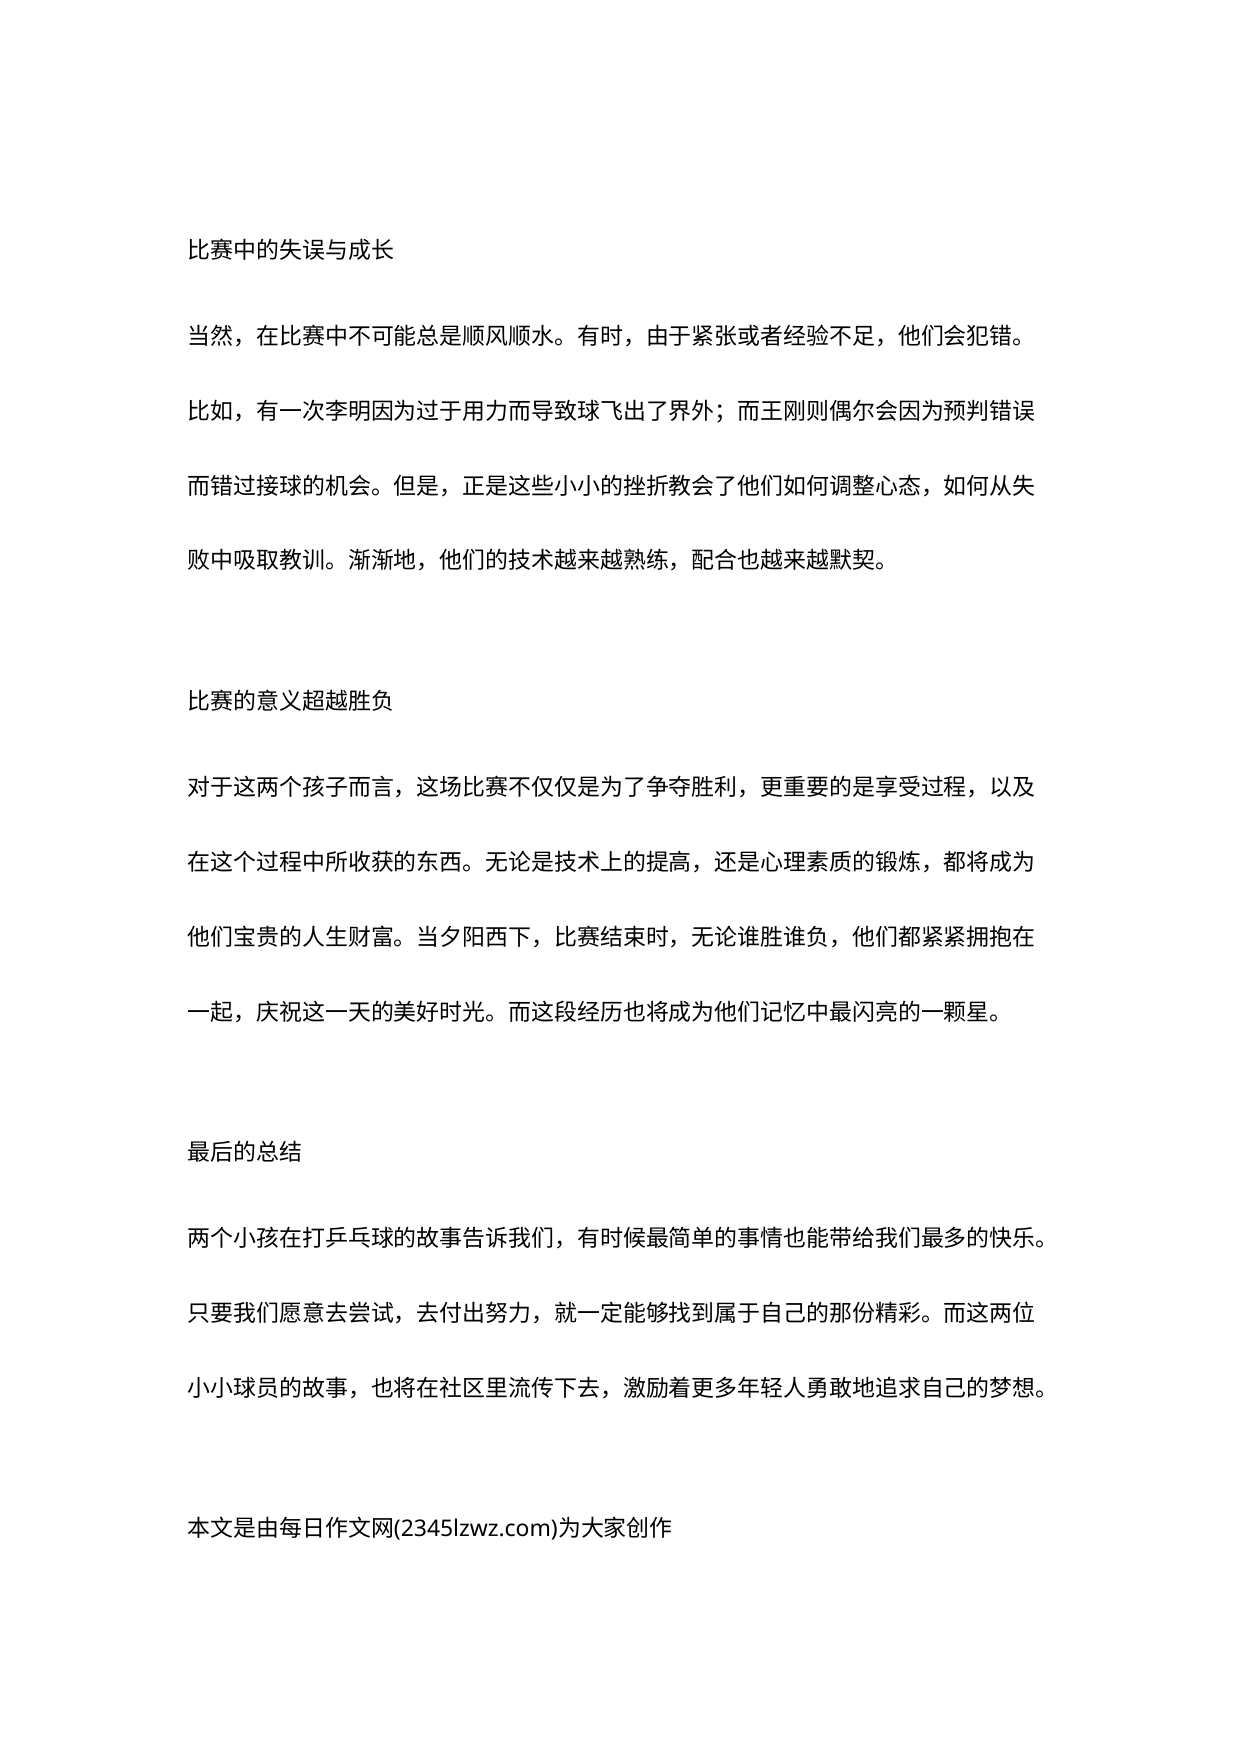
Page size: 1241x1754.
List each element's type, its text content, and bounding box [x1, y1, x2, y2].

text 两个小孩在打乒乓球的故事告诉我们，有时候最简单的事情也能带给我们最多的快乐。只要我们愿意去尝试，去付出努力，就一定能够找到属于自己的那份精彩。而这两位小小球员的故事，也将在社区里流传下去，激励着更多年轻人勇敢地追求自己的梦想。 [187, 1204, 1053, 1419]
text 最后的总结 [187, 1118, 1053, 1183]
text 比赛中的失误与成长 [187, 216, 1053, 281]
text 比赛的意义超越胜负 [187, 667, 1053, 732]
text 对于这两个孩子而言，这场比赛不仅仅是为了争夺胜利，更重要的是享受过程，以及在这个过程中所收获的东西。无论是技术上的提高，还是心理素质的锻炼，都将成为他们宝贵的人生财富。当夕阳西下，比赛结束时，无论谁胜谁负，他们都紧紧拥抱在一起，庆祝这一天的美好时光。而这段经历也将成为他们记忆中最闪亮的一颗星。 [187, 753, 1053, 1042]
text 本文是由每日作文网(2345lzwz.com)为大家创作 [187, 1494, 1053, 1559]
text 当然，在比赛中不可能总是顺风顺水。有时，由于紧张或者经验不足，他们会犯错。比如，有一次李明因为过于用力而导致球飞出了界外；而王刚则偶尔会因为预判错误而错过接球的机会。但是，正是这些小小的挫折教会了他们如何调整心态，如何从失败中吸取教训。渐渐地，他们的技术越来越熟练，配合也越来越默契。 [187, 302, 1053, 591]
